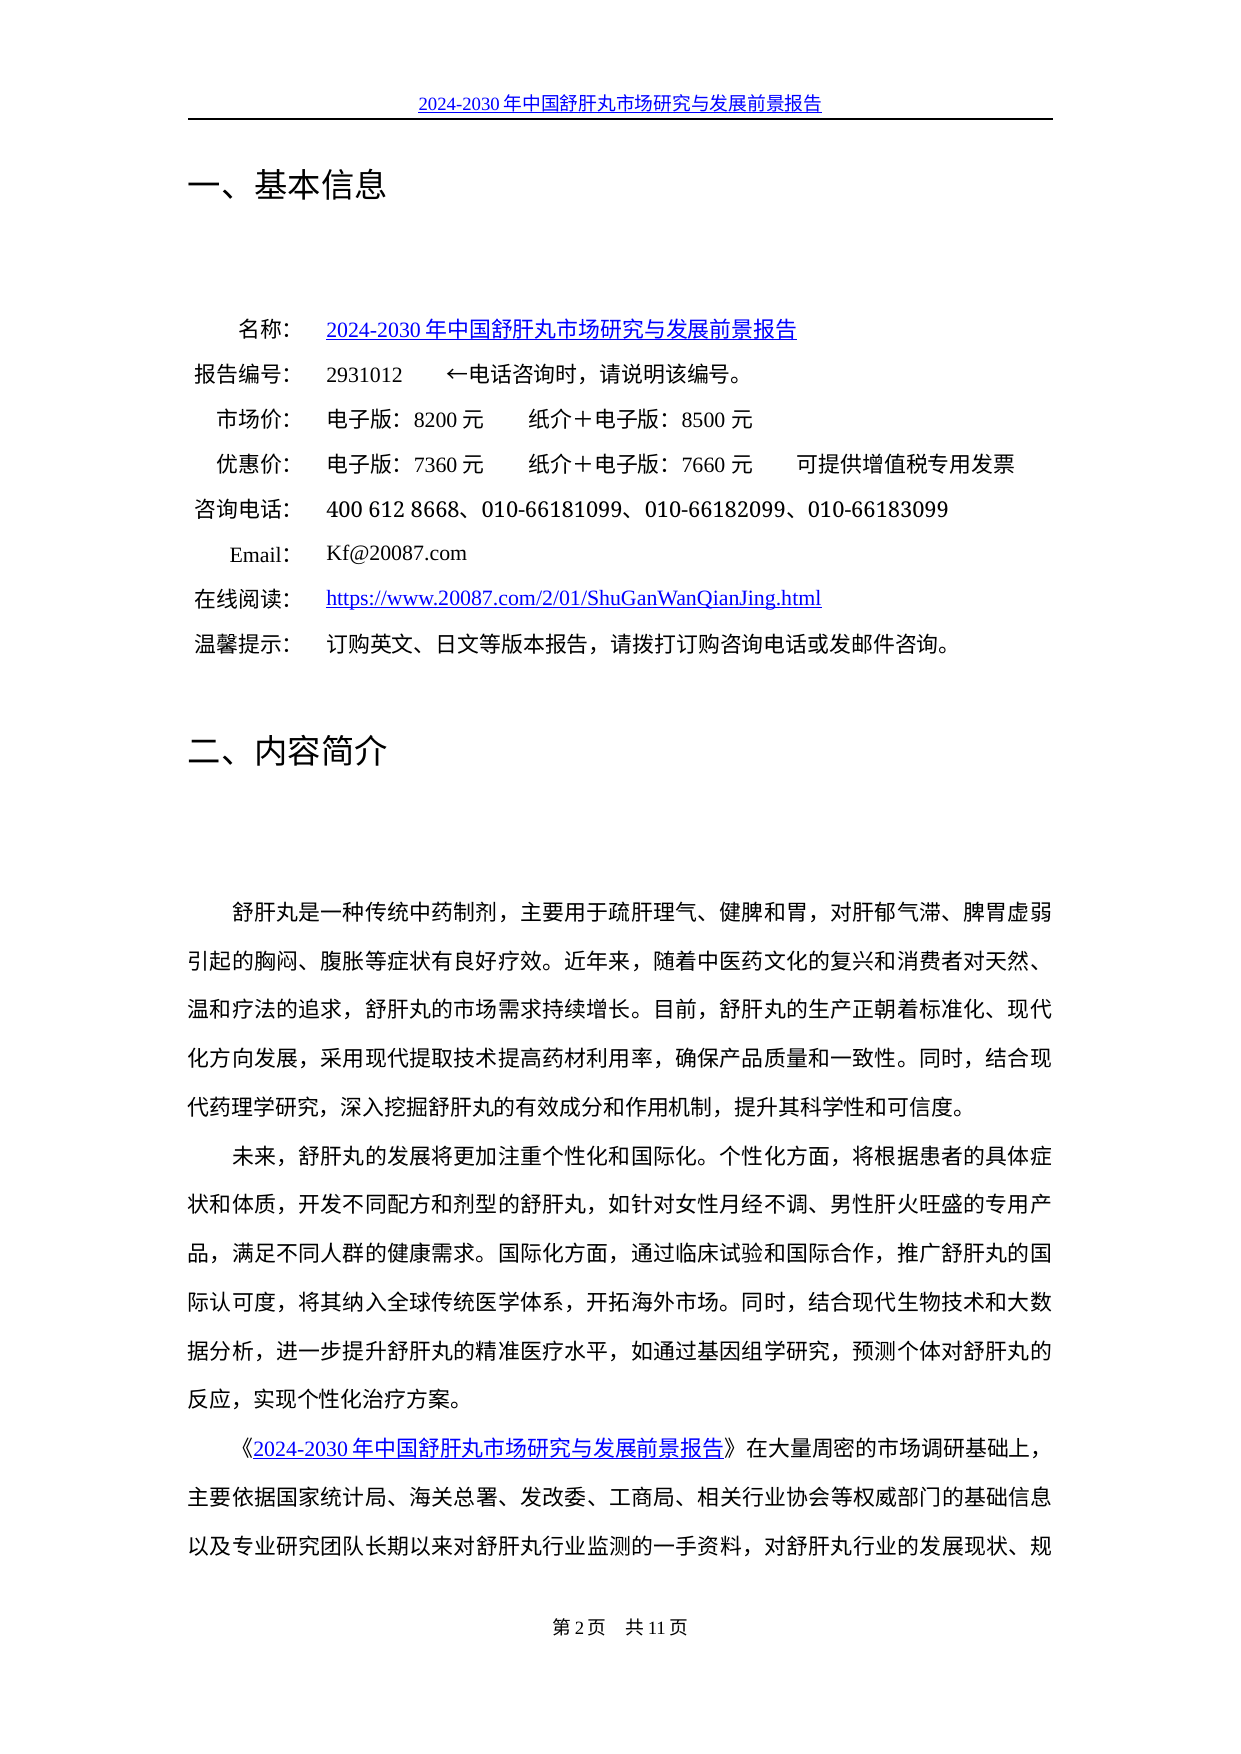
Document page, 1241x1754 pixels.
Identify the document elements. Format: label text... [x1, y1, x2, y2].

table_cell 温馨提示： [167, 627, 315, 672]
table_cell Kf@20087.com [315, 537, 1073, 582]
table_cell 优惠价： [167, 447, 315, 492]
table_cell 在线阅读： [167, 582, 315, 627]
table_cell 订购英文、日文等版本报告，请拨打订购咨询电话或发邮件咨询。 [315, 627, 1073, 672]
table_cell 2931012 ←电话咨询时，请说明该编号。 [315, 357, 1073, 402]
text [187, 894, 1053, 1561]
table_cell 报告编号： [167, 357, 315, 402]
table_cell 电子版：8200 元 纸介＋电子版：8500 元 [315, 402, 1073, 447]
table_cell [315, 582, 1073, 627]
table_header 名称： [167, 312, 315, 357]
title 二、内容简介 [187, 717, 1053, 782]
table_cell 电子版：7360 元 纸介＋电子版：7660 元 可提供增值税专用发票 [315, 447, 1073, 492]
title 一、基本信息 [187, 150, 1053, 215]
table_cell Email： [167, 537, 315, 582]
table_cell 400 612 8668、010-66181099、010-66182099、010-66183099 [315, 492, 1073, 537]
table_cell 市场价： [167, 402, 315, 447]
table_cell 咨询电话： [167, 492, 315, 537]
table_header 2024-2030年中国舒肝丸市场研究与发展前景报告 [315, 312, 1073, 357]
